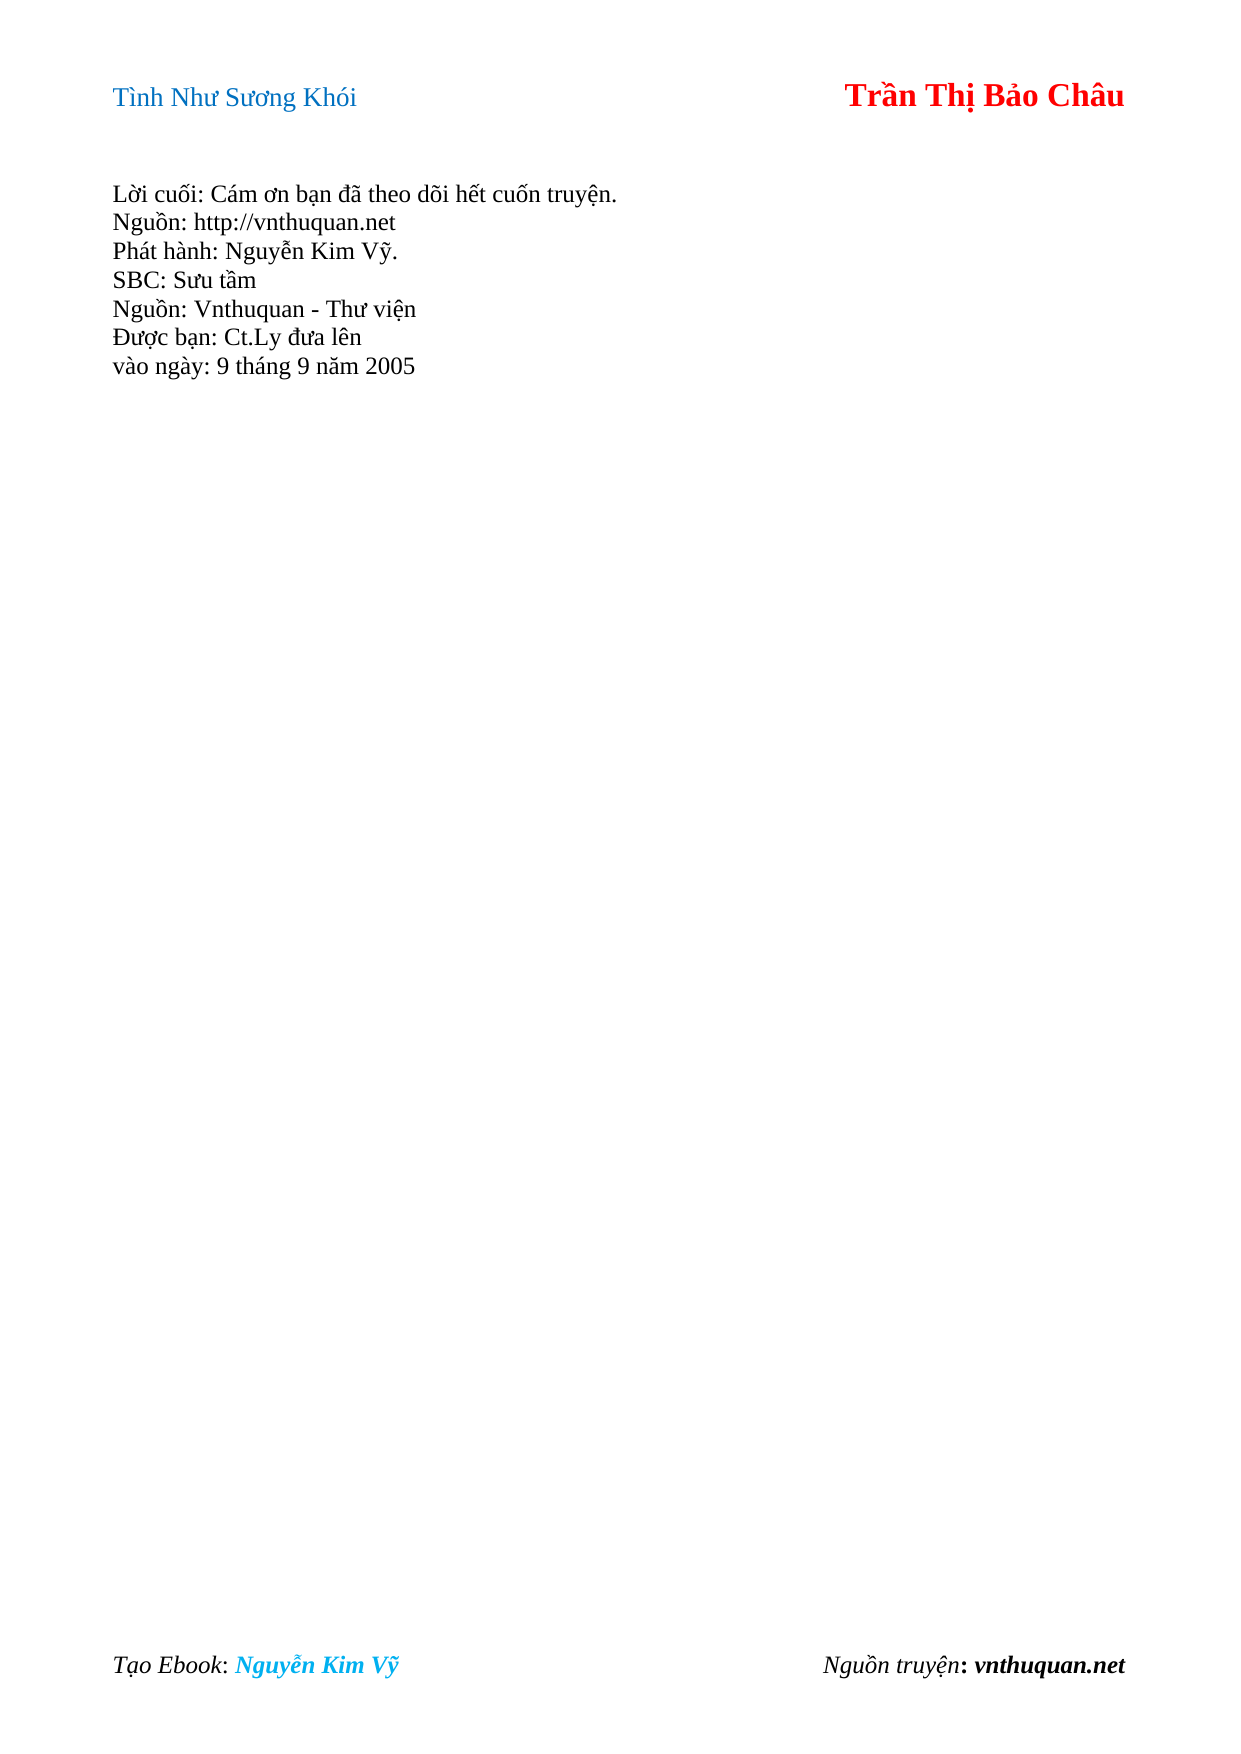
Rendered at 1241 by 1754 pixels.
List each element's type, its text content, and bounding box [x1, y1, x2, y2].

text Lời cuối: Cám ơn bạn đã theo dõi hết cuốn truyện. Nguồn: http://vnthuquan.net Phát hành: Nguyễn Kim Vỹ. SBC: Sưu tầm Nguồn: Vnthuquan - Thư viện Được bạn: Ct.Ly đưa lên vào ngày: 9 tháng 9 năm 2005 [112, 150, 1128, 380]
